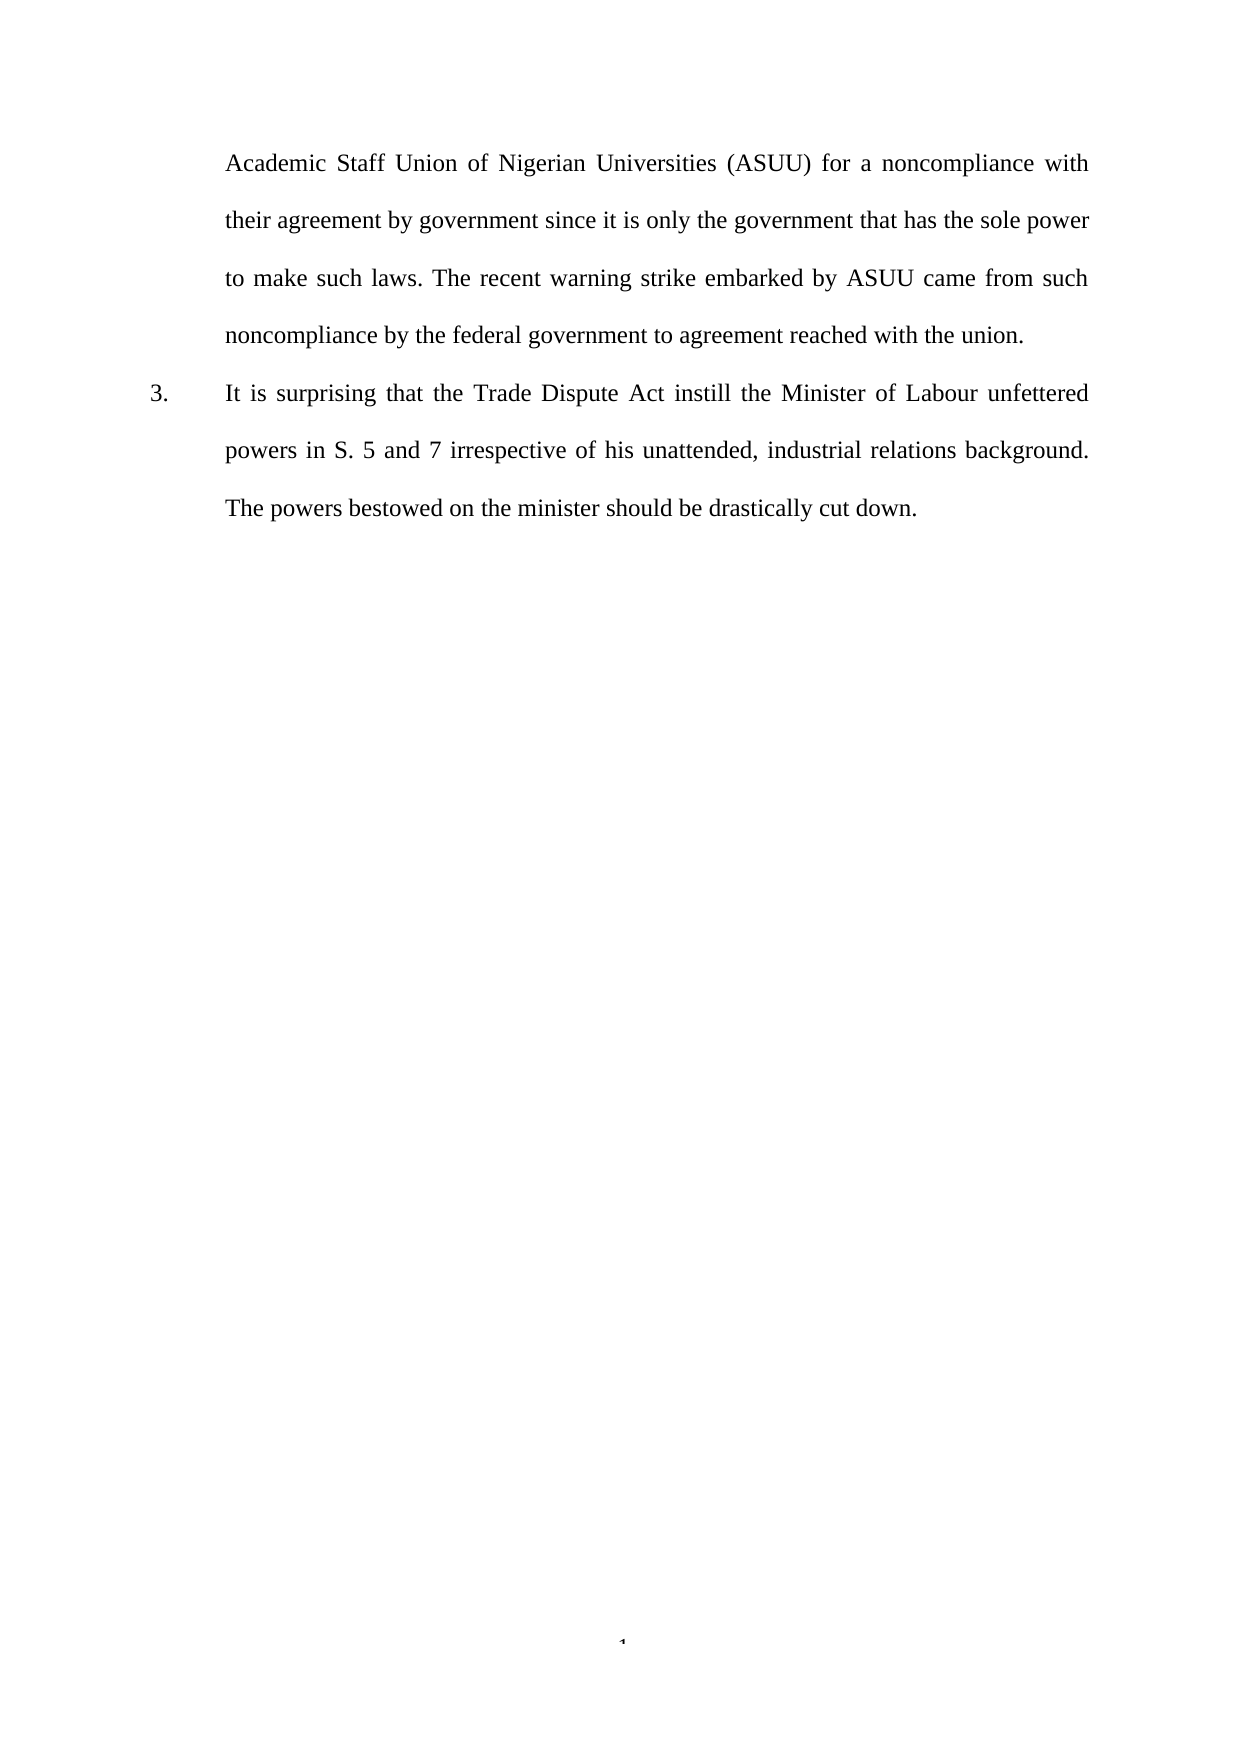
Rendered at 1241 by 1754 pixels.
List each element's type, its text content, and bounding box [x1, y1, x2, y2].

text Academic Staff Union of Nigerian Universities (ASUU) for a noncompliance with their agreement by government since it is only the government that has the sole power to make such laws. The recent warning strike embarked by ASUU came from such noncompliance by the federal government to agreement reached with the union. [225, 148, 1090, 349]
list It is surprising that the Trade Dispute Act instill the Minister of Labour unfettered powers in S. 5 and 7 irrespective of his unattended, industrial relations background. The powers bestowed on the minister should be drastically cut down. [150, 378, 1090, 522]
